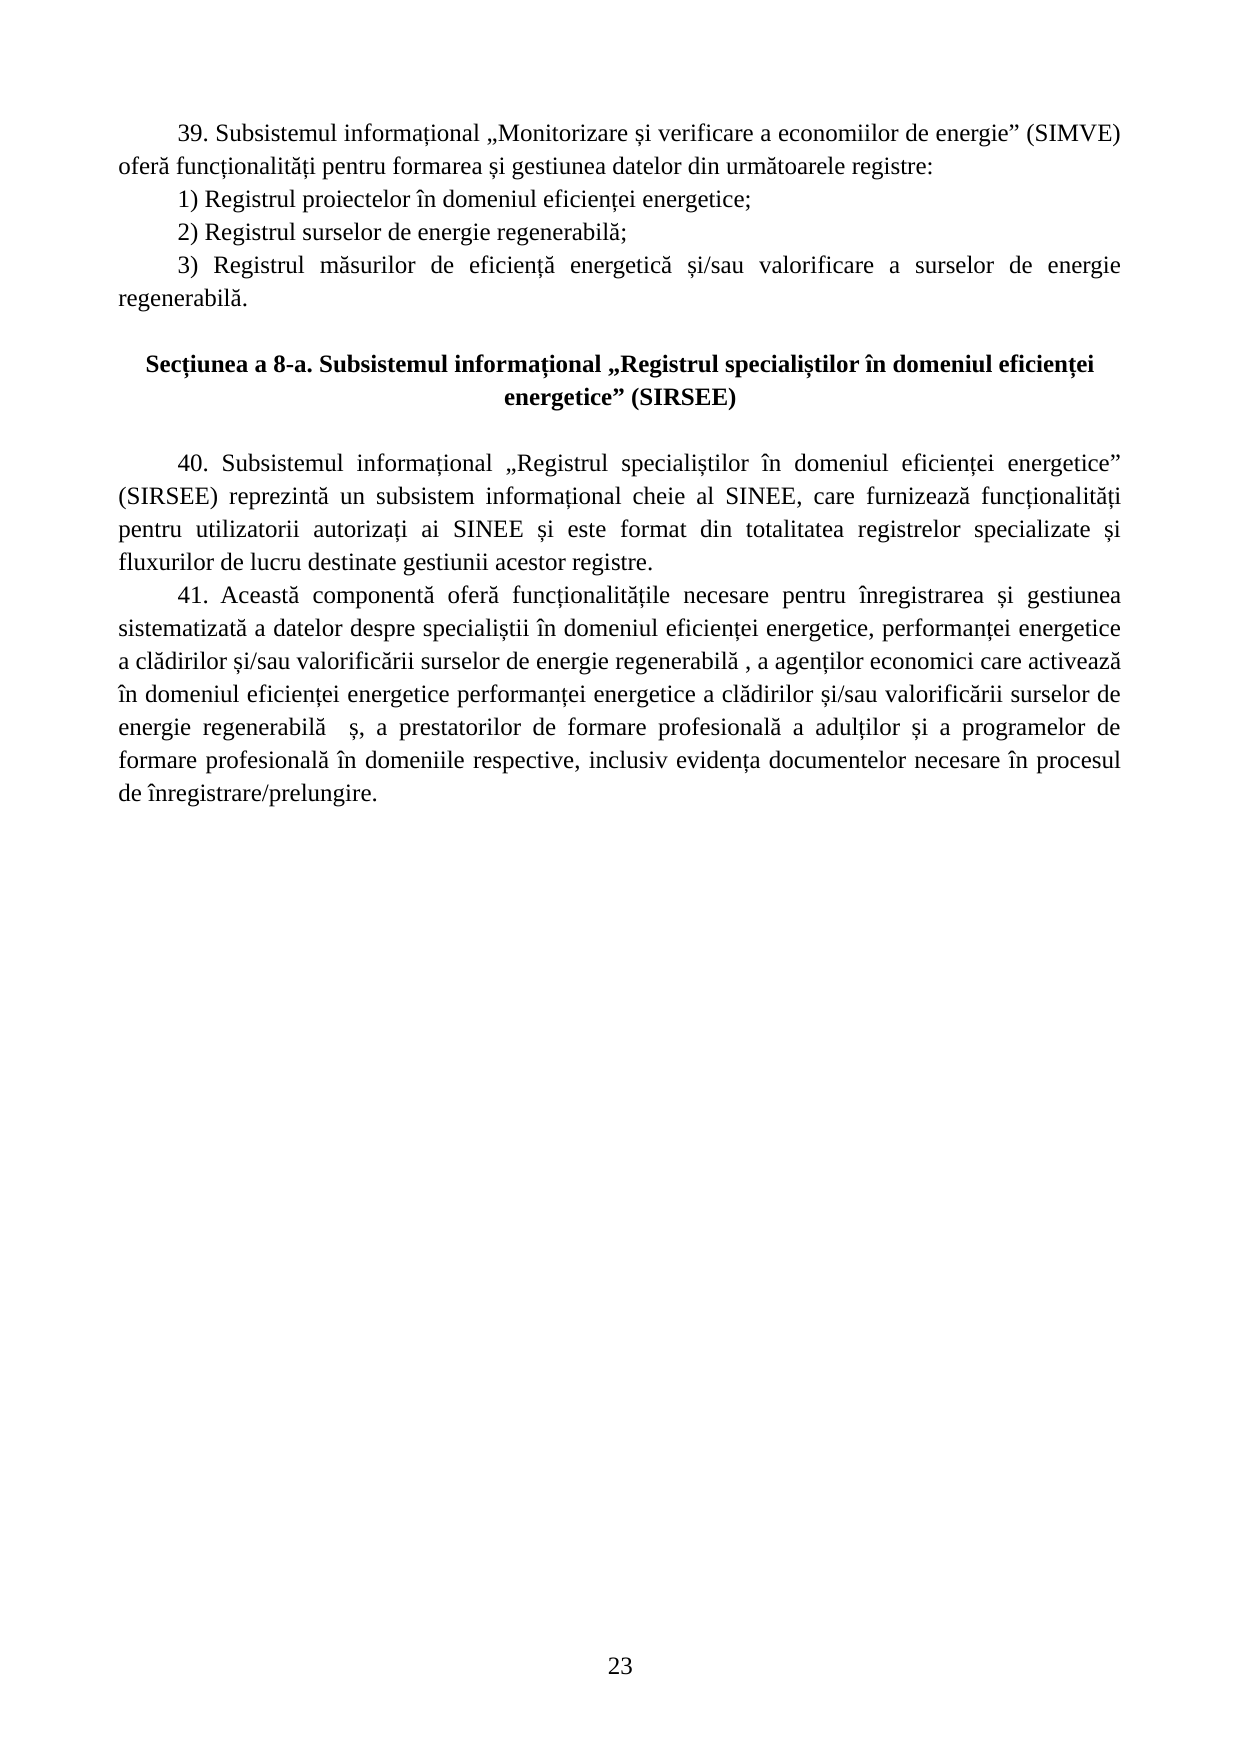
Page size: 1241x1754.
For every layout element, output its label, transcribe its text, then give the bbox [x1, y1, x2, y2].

text Secțiunea a 8-a. Subsistemul informațional „Registrul specialiștilor în domeniul eficienței energetice” (SIRSEE) [118, 349, 1122, 411]
text 2) Registrul surselor de energie regenerabilă; [118, 217, 1122, 246]
text 3) Registrul măsurilor de eficiență energetică și/sau valorificare a surselor de energie regenerabilă. [118, 250, 1122, 312]
text 1) Registrul proiectelor în domeniul eficienței energetice; [118, 184, 1122, 213]
text 39. Subsistemul informațional „Monitorizare și verificare a economiilor de energie” (SIMVE) oferă funcționalități pentru formarea și gestiunea datelor din următoarele registre: [118, 118, 1122, 180]
text 41. Această componentă oferă funcționalitățile necesare pentru înregistrarea și gestiunea sistematizată a datelor despre specialiștii în domeniul eficienței energetice, performanței energetice a clădirilor și/sau valorificării surselor de energie regenerabilă , a agenților economici care activează în domeniul eficienței energetice performanței energetice a clădirilor și/sau valorificării surselor de energie regenerabilă ș, a prestatorilor de formare profesională a adulților și a programelor de formare profesională în domeniile respective, inclusiv evidența documentelor necesare în procesul de înregistrare/prelungire. [118, 580, 1122, 807]
text 40. Subsistemul informațional „Registrul specialiștilor în domeniul eficienței energetice” (SIRSEE) reprezintă un subsistem informațional cheie al SINEE, care furnizează funcționalități pentru utilizatorii autorizați ai SINEE și este format din totalitatea registrelor specializate și fluxurilor de lucru destinate gestiunii acestor registre. [118, 448, 1122, 576]
